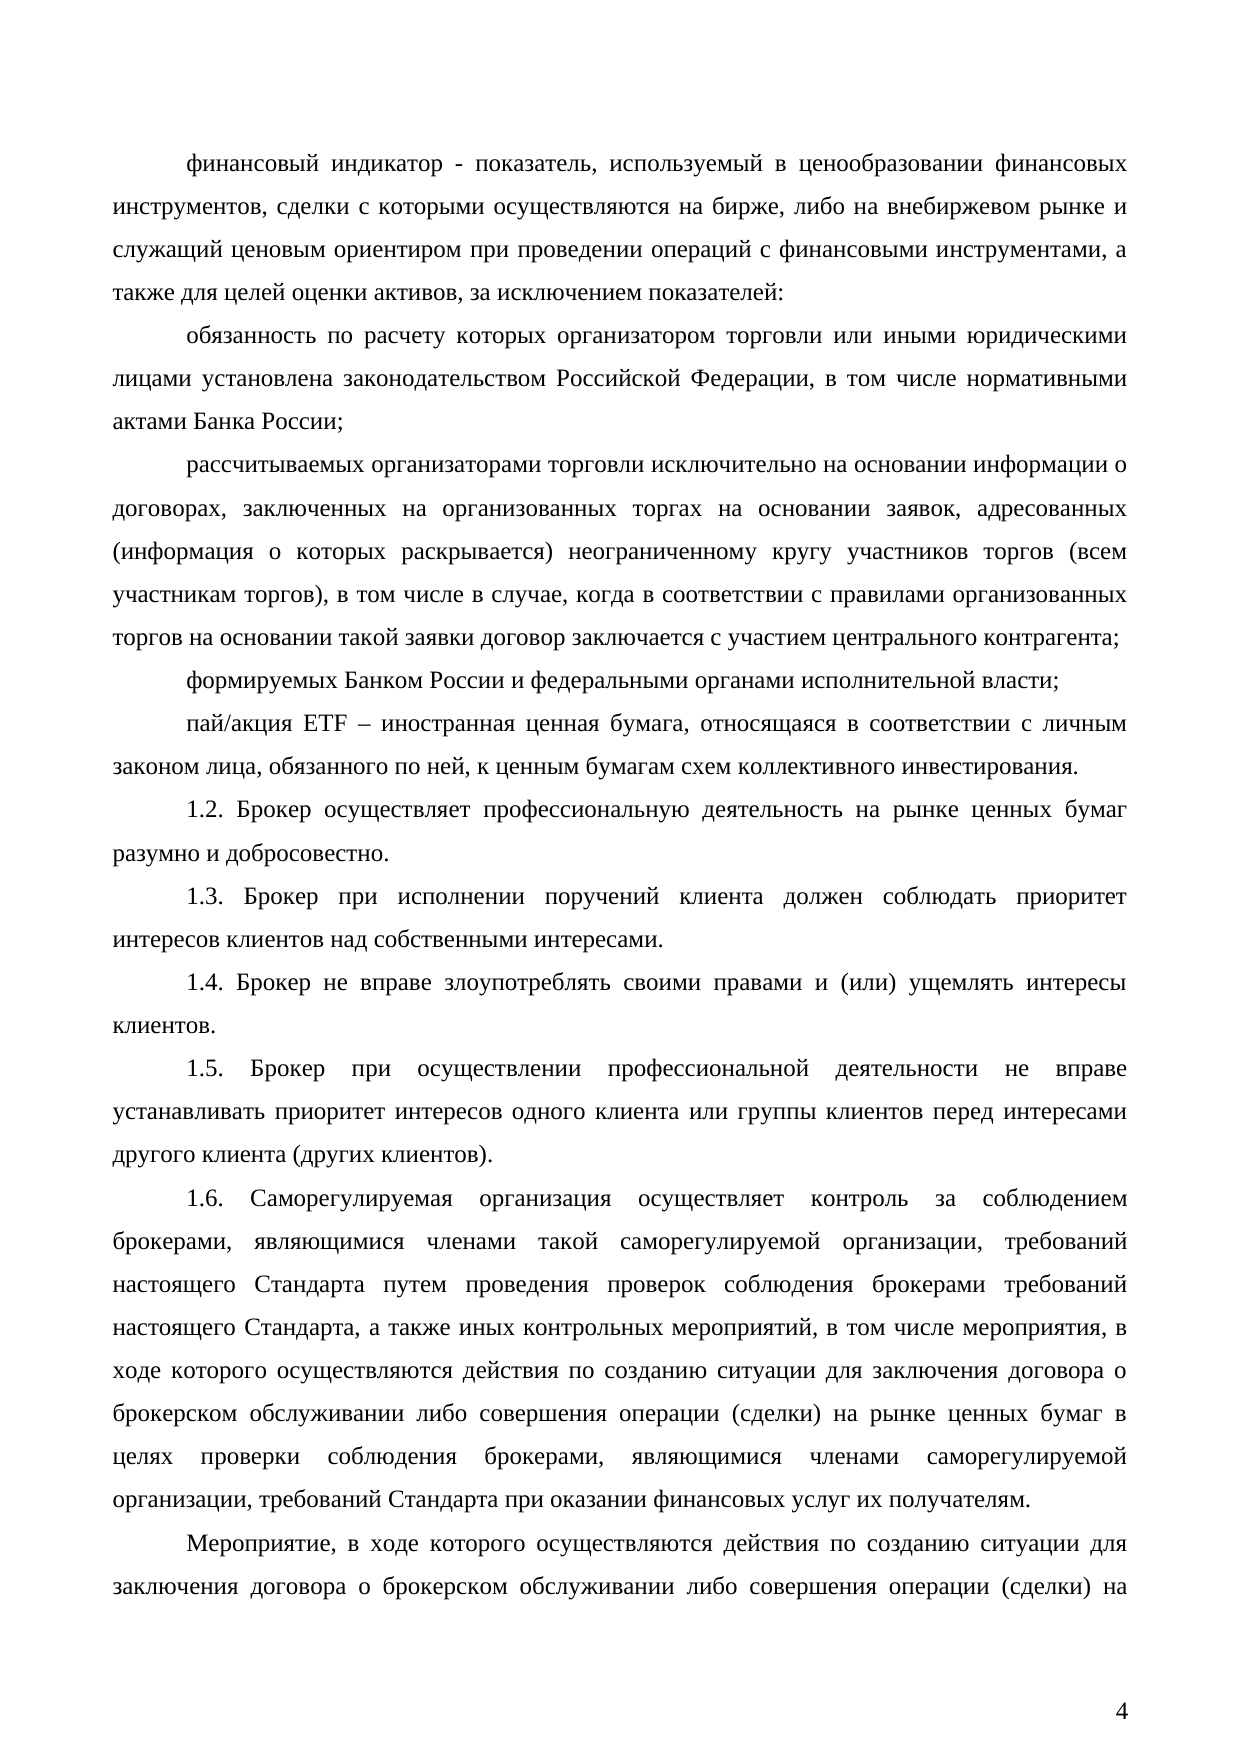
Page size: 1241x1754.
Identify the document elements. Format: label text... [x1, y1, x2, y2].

text 1.3. Брокер при исполнении поручений клиента должен соблюдать приоритет интересов клиентов над собственными интересами. [112, 881, 1128, 953]
text рассчитываемых организаторами торговли исключительно на основании информации о договорах, заключенных на организованных торгах на основании заявок, адресованных (информация о которых раскрывается) неограниченному кругу участников торгов (всем участникам торгов), в том числе в случае, когда в соответствии с правилами организованных торгов на основании такой заявки договор заключается с участием центрального контрагента; [112, 449, 1128, 651]
text 1.5. Брокер при осуществлении профессиональной деятельности не вправе устанавливать приоритет интересов одного клиента или группы клиентов перед интересами другого клиента (других клиентов). [112, 1053, 1128, 1168]
text 1.6. Саморегулируемая организация осуществляет контроль за соблюдением брокерами, являющимися членами такой саморегулируемой организации, требований настоящего Стандарта путем проведения проверок соблюдения брокерами требований настоящего Стандарта, а также иных контрольных мероприятий, в том числе мероприятия, в ходе которого осуществляются действия по созданию ситуации для заключения договора о брокерском обслуживании либо совершения операции (сделки) на рынке ценных бумаг в целях проверки соблюдения брокерами, являющимися членами саморегулируемой организации, требований Стандарта при оказании финансовых услуг их получателям. [112, 1183, 1128, 1513]
text обязанность по расчету которых организатором торговли или иными юридическими лицами установлена законодательством Российской Федерации, в том числе нормативными актами Банка России; [112, 320, 1128, 435]
text 1.2. Брокер осуществляет профессиональную деятельность на рынке ценных бумаг разумно и добросовестно. [112, 794, 1128, 866]
text 1.4. Брокер не вправе злоупотреблять своими правами и (или) ущемлять интересы клиентов. [112, 967, 1128, 1039]
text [112, 1528, 1128, 1599]
text финансовый индикатор - показатель, используемый в ценообразовании финансовых инструментов, сделки с которыми осуществляются на бирже, либо на внебиржевом рынке и служащий ценовым ориентиром при проведении операций с финансовыми инструментами, а также для целей оценки активов, за исключением показателей: [112, 148, 1128, 306]
text формируемых Банком России и федеральными органами исполнительной власти; [112, 665, 1128, 694]
text пай/акция ETF – иностранная ценная бумага, относящаяся в соответствии с личным законом лица, обязанного по ней, к ценным бумагам схем коллективного инвестирования. [112, 708, 1128, 780]
